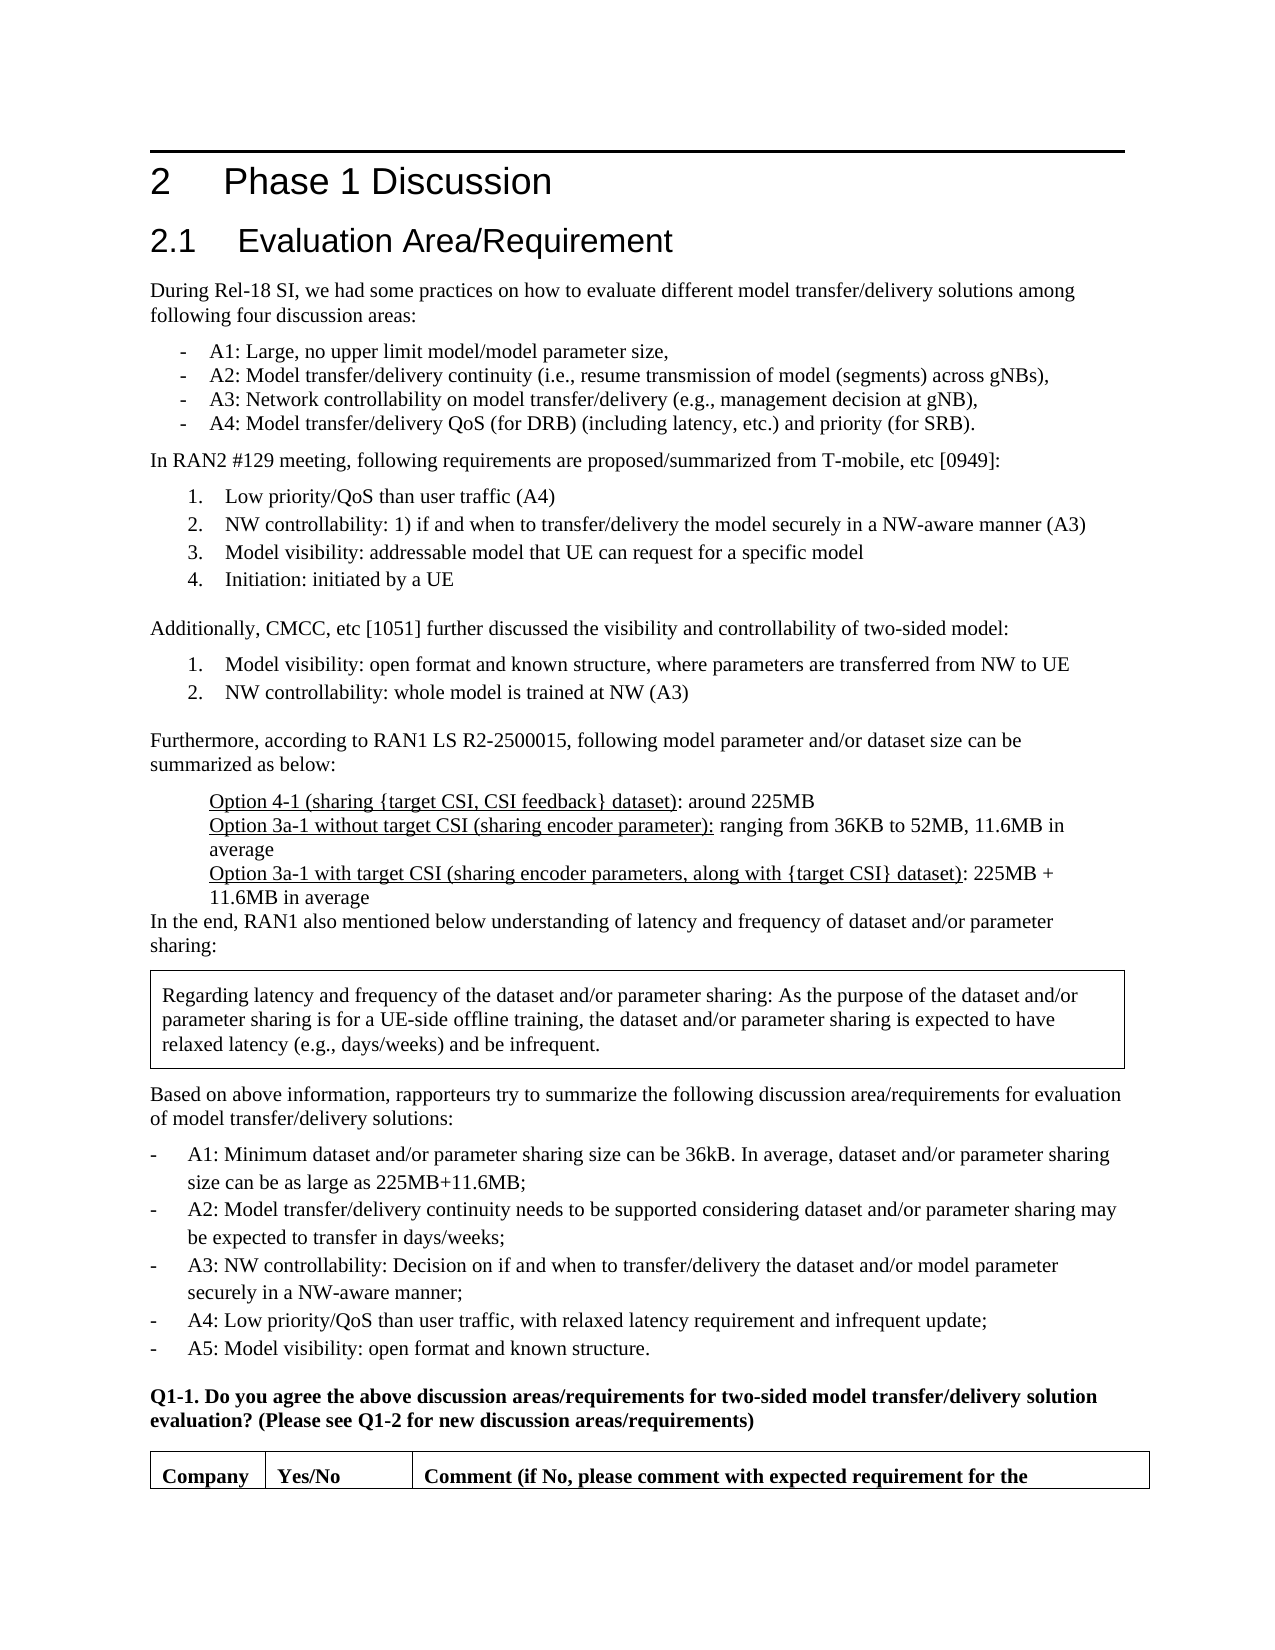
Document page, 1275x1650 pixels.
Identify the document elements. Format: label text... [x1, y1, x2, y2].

text Option 4-1 (sharing {target CSI, CSI feedback} dataset): around 225MB [179, 789, 1125, 813]
subtitle Evaluation Area/Requirement [150, 221, 1125, 260]
text During Rel-18 SI, we had some practices on how to evaluate different model transfer/delivery solutions among following four discussion areas: [150, 278, 1125, 327]
text In the end, RAN1 also mentioned below understanding of latency and frequency of dataset and/or parameter sharing: [150, 909, 1125, 957]
list A4: Low priority/QoS than user traffic, with relaxed latency requirement and infrequent update; [150, 1308, 1125, 1332]
table_header Regarding latency and frequency of the dataset and/or parameter sharing: As the purpose of the dataset and/or parameter sharing is for a UE-side offline training, the dataset and/or parameter sharing is expected to have relaxed latency (e.g., days/weeks) and be infrequent. [151, 971, 1124, 1068]
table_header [413, 1452, 1149, 1488]
subtitle Q1-1. Do you agree the above discussion areas/requirements for two-sided model transfer/delivery solution evaluation? (Please see Q1-2 for new discussion areas/requirements) [150, 1384, 1125, 1432]
list Model visibility: addressable model that UE can request for a specific model [187, 539, 1125, 564]
text Furthermore, according to RAN1 LS R2-2500015, following model parameter and/or dataset size can be summarized as below: [150, 728, 1125, 776]
text Based on above information, rapporteurs try to summarize the following discussion area/requirements for evaluation of model transfer/delivery solutions: [150, 1082, 1125, 1130]
subtitle Phase 1 Discussion [150, 153, 1125, 202]
list NW controllability: 1) if and when to transfer/delivery the model securely in a NW-aware manner (A3) [187, 512, 1125, 536]
list A2: Model transfer/delivery continuity needs to be supported considering dataset and/or parameter sharing may be expected to transfer in days/weeks; [150, 1197, 1125, 1249]
list A5: Model visibility: open format and known structure. [150, 1335, 1125, 1359]
table_header Yes/No [266, 1452, 412, 1488]
text Option 3a-1 with target CSI (sharing encoder parameters, along with {target CSI} dataset): 225MB + 11.6MB in average [179, 861, 1125, 909]
list Model visibility: open format and known structure, where parameters are transferred from NW to UE [187, 652, 1125, 676]
text - A2: Model transfer/delivery continuity (i.e., resume transmission of model (segments) across gNBs), [179, 363, 1125, 387]
table_header Company [151, 1452, 265, 1488]
text Additionally, CMCC, etc [1051] further discussed the visibility and controllability of two-sided model: [150, 616, 1125, 640]
list NW controllability: whole model is trained at NW (A3) [187, 680, 1125, 704]
text - A1: Large, no upper limit model/model parameter size, [179, 339, 1125, 363]
text In RAN2 #129 meeting, following requirements are proposed/summarized from T-mobile, etc [0949]: [150, 448, 1125, 472]
text - A4: Model transfer/delivery QoS (for DRB) (including latency, etc.) and priority (for SRB). [179, 411, 1125, 435]
list Initiation: initiated by a UE [187, 567, 1125, 591]
text Option 3a-1 without target CSI (sharing encoder parameter): ranging from 36KB to 52MB, 11.6MB in average [179, 813, 1125, 861]
list A3: NW controllability: Decision on if and when to transfer/delivery the dataset and/or model parameter securely in a NW-aware manner; [150, 1253, 1125, 1304]
list Low priority/QoS than user traffic (A4) [187, 484, 1125, 508]
text - A3: Network controllability on model transfer/delivery (e.g., management decision at gNB), [179, 387, 1125, 411]
list A1: Minimum dataset and/or parameter sharing size can be 36kB. In average, dataset and/or parameter sharing size can be as large as 225MB+11.6MB; [150, 1142, 1125, 1194]
